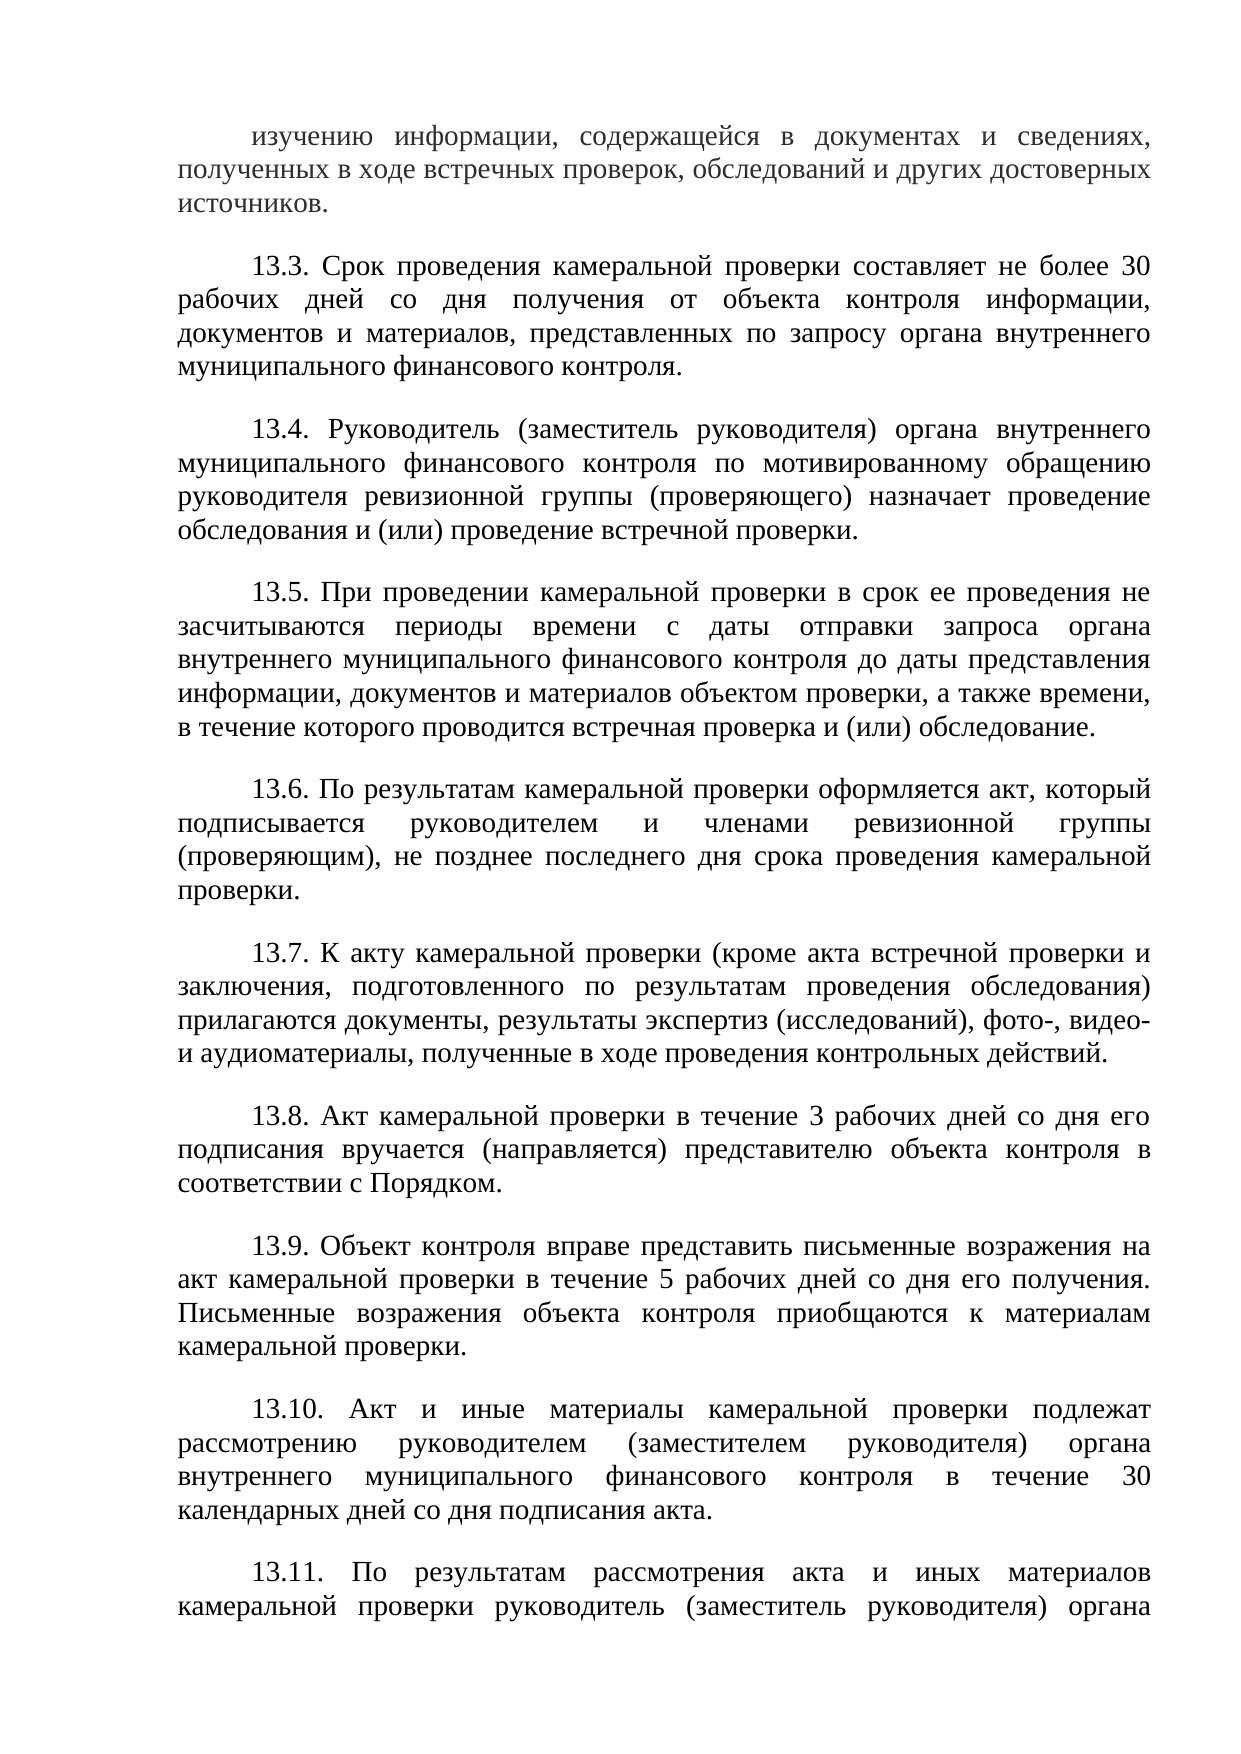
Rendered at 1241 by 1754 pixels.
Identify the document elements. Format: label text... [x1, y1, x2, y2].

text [177, 1554, 1152, 1622]
text 13.10. Акт и иные материалы камеральной проверки подлежат рассмотрению руководителем (заместителем руководителя) органа внутреннего муниципального финансового контроля в течение 30 календарных дней со дня подписания акта. [177, 1391, 1152, 1525]
text 13.5. При проведении камеральной проверки в срок ее проведения не засчитываются периоды времени с даты отправки запроса органа внутреннего муниципального финансового контроля до даты представления информации, документов и материалов объектом проверки, а также времени, в течение которого проводится встречная проверка и (или) обследование. [177, 574, 1152, 742]
text 13.4. Руководитель (заместитель руководителя) органа внутреннего муниципального финансового контроля по мотивированному обращению руководителя ревизионной группы (проверяющего) назначает проведение обследования и (или) проведение встречной проверки. [177, 411, 1152, 545]
text 13.8. Акт камеральной проверки в течение 3 рабочих дней со дня его подписания вручается (направляется) представителю объекта контроля в соответствии с Порядком. [177, 1098, 1152, 1199]
text 13.7. К акту камеральной проверки (кроме акта встречной проверки и заключения, подготовленного по результатам проведения обследования) прилагаются документы, результаты экспертиз (исследований), фото-, видео- и аудиоматериалы, полученные в ходе проведения контрольных действий. [177, 935, 1152, 1069]
text 13.3. Срок проведения камеральной проверки составляет не более 30 рабочих дней со дня получения от объекта контроля информации, документов и материалов, представленных по запросу органа внутреннего муниципального финансового контроля. [177, 248, 1152, 382]
text 13.9. Объект контроля вправе представить письменные возражения на акт камеральной проверки в течение 5 рабочих дней со дня его получения. Письменные возражения объекта контроля приобщаются к материалам камеральной проверки. [177, 1228, 1152, 1362]
text изучению информации, содержащейся в документах и сведениях, полученных в ходе встречных проверок, обследований и других достоверных источников. [177, 118, 1152, 219]
text 13.6. По результатам камеральной проверки оформляется акт, который подписывается руководителем и членами ревизионной группы (проверяющим), не позднее последнего дня срока проведения камеральной проверки. [177, 771, 1152, 906]
